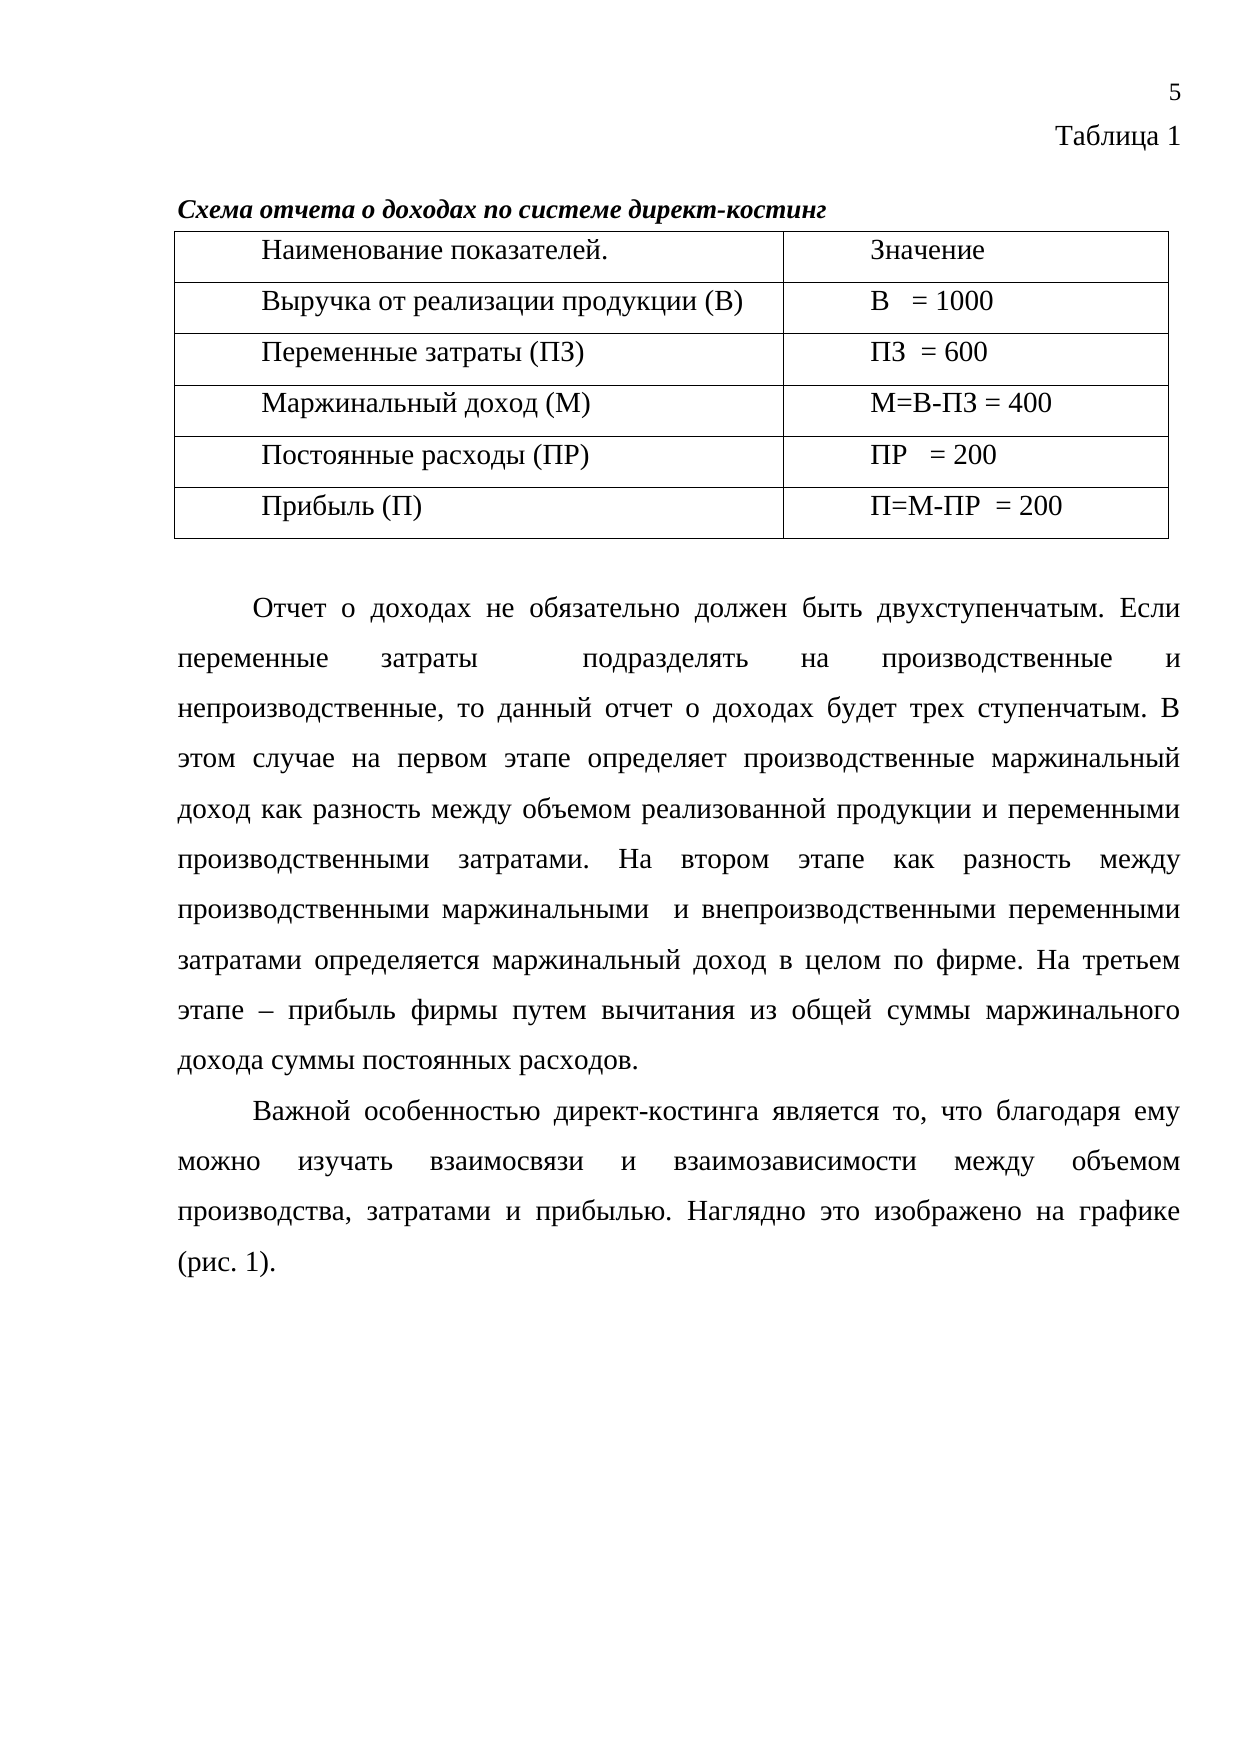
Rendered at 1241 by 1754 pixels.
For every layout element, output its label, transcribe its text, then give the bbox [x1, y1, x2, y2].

text Таблица 1 [177, 118, 1181, 152]
subtitle Схема отчета о доходах по системе директ-костинг [177, 193, 1181, 224]
table_header Значение [784, 232, 1168, 282]
table_cell Маржинальный доход (М) [175, 386, 783, 436]
table_cell Прибыль (П) [175, 488, 783, 538]
table_cell В = 1000 [784, 283, 1168, 333]
table_cell М=В-ПЗ = 400 [784, 386, 1168, 436]
table_cell Переменные затраты (ПЗ) [175, 334, 783, 384]
table_cell Выручка от реализации продукции (В) [175, 283, 783, 333]
text Отчет о доходах не обязательно должен быть двухступенчатым. Если переменные затраты подразделять на производственные и непроизводственные, то данный отчет о доходах будет трех ступенчатым. В этом случае на первом этапе определяет производственные маржинальный доход как разность между объемом реализованной продукции и переменными производственными затратами. На втором этапе как разность между производственными маржинальными и внепроизводственными переменными затратами определяется маржинальный доход в целом по фирме. На третьем этапе – прибыль фирмы путем вычитания из общей суммы маржинального дохода суммы постоянных расходов. [177, 590, 1181, 1076]
table_cell ПР = 200 [784, 437, 1168, 487]
table_header Наименование показателей. [175, 232, 783, 282]
table_cell ПЗ = 600 [784, 334, 1168, 384]
table_cell Постоянные расходы (ПР) [175, 437, 783, 487]
text Важной особенностью директ-костинга является то, что благодаря ему можно изучать взаимосвязи и взаимозависимости между объемом производства, затратами и прибылью. Наглядно это изображено на графике (рис. 1). [177, 1093, 1181, 1277]
table_cell П=М-ПР = 200 [784, 488, 1168, 538]
